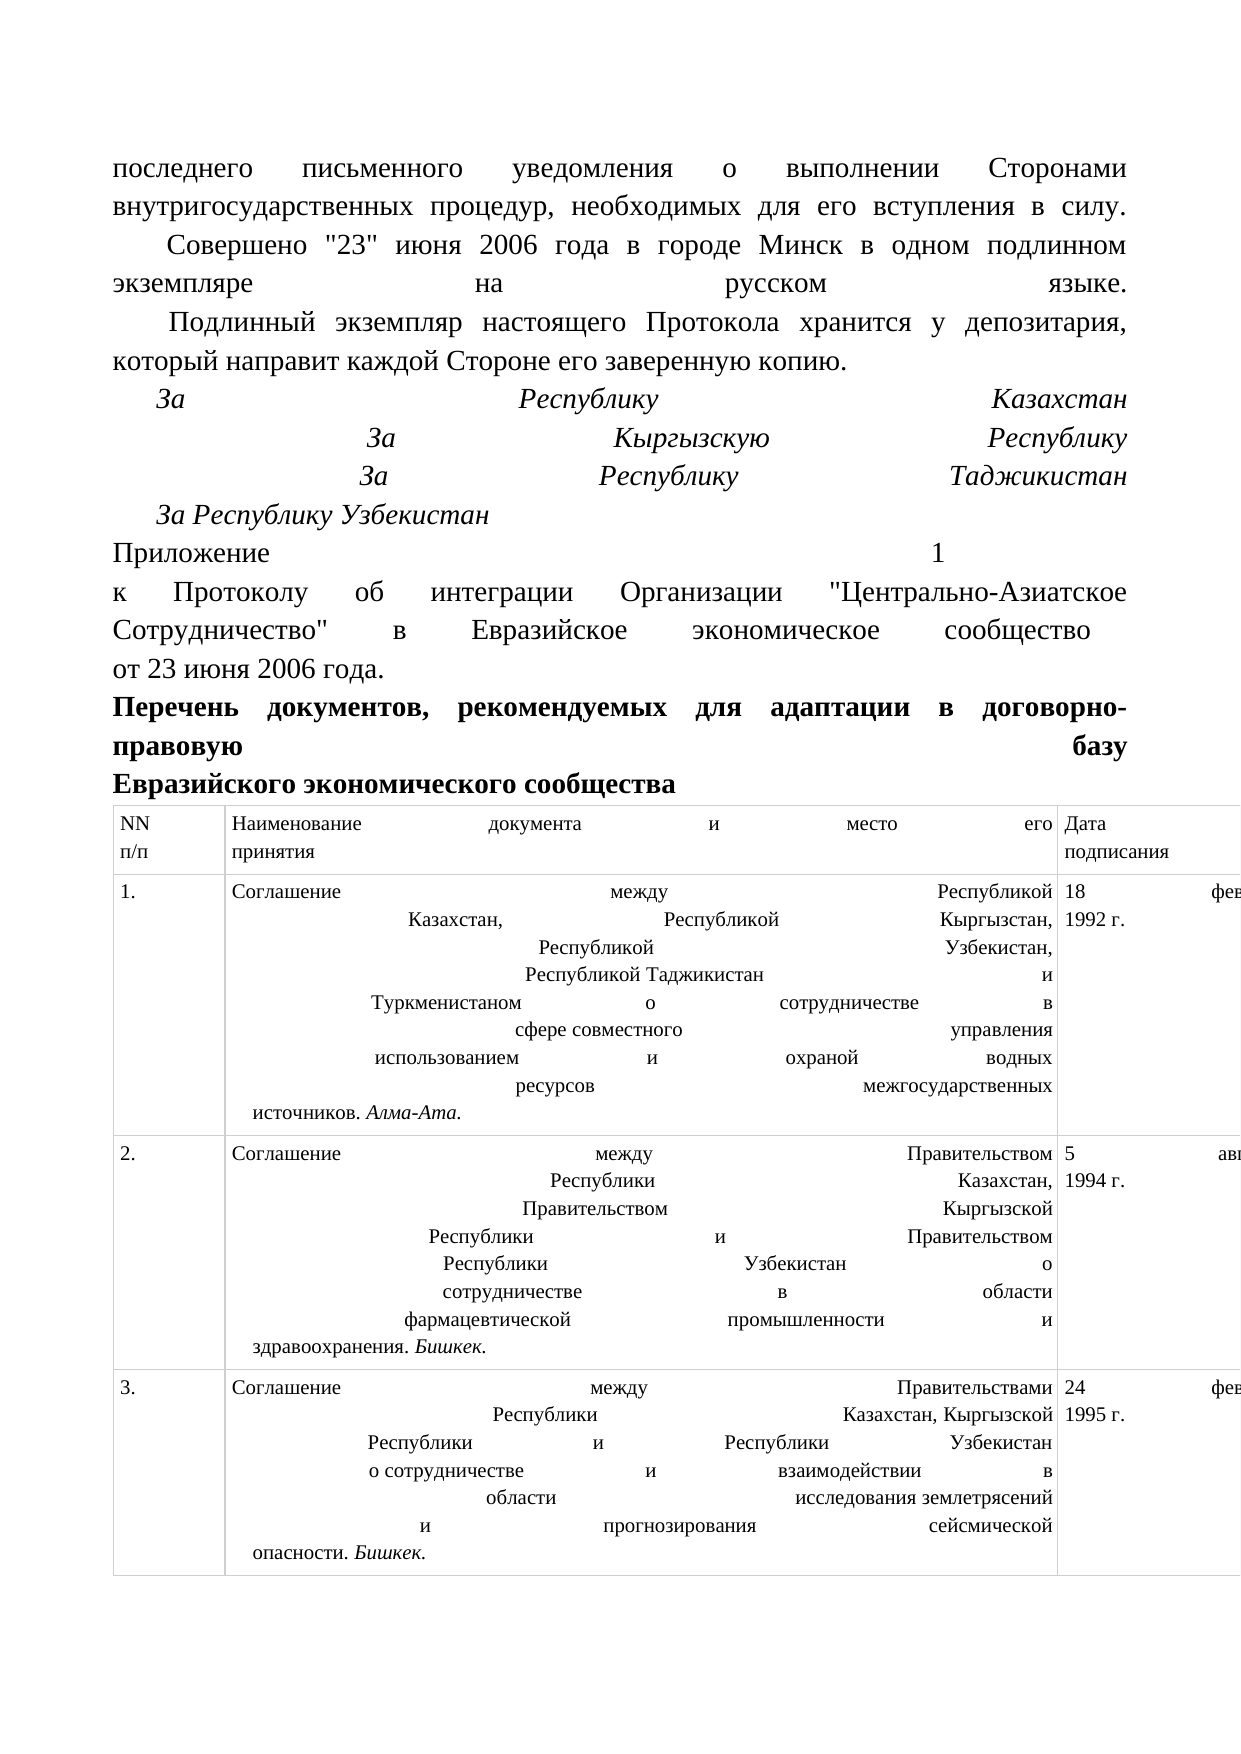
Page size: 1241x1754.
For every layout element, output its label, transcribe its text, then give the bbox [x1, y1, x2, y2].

table_header Наименование документа и место его принятия [226, 806, 1057, 873]
table_header NN п/п [114, 806, 224, 873]
table_cell Соглашение между Республикой Казахстан, Республикой Кыргызстан, Республикой Узбекистан, Республикой Таджикистан и Туркменистаном о сотрудничестве в сфере совместного управления использованием и охраной водных ресурсов межгосударственных источников. Алма-Ата. [226, 875, 1057, 1135]
table_cell Соглашение между Правительствами Республики Казахстан, Кыргызской Республики и Республики Узбекистан о сотрудничестве и взаимодействии в области исследования землетрясений и прогнозирования сейсмической опасности. Бишкек. [226, 1370, 1057, 1575]
text За Республику Казахстан За Кыргызскую Республику За Республику Таджикистан За Республику Узбекистан [112, 381, 1128, 530]
table_cell 3. [114, 1370, 224, 1575]
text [112, 150, 1128, 376]
table_cell Соглашение между Правительством Республики Казахстан, Правительством Кыргызской Республики и Правительством Республики Узбекистан о сотрудничестве в области фармацевтической промышленности и здравоохранения. Бишкек. [226, 1136, 1057, 1369]
table_cell 24 февраля 1995 г. [1058, 1370, 1240, 1575]
text Перечень документов, рекомендуемых для адаптации в договорно-правовую базу Евразийского экономического сообщества [112, 689, 1128, 800]
table_header Дата подписания [1058, 806, 1240, 873]
table_cell 2. [114, 1136, 224, 1369]
text Приложение 1 к Протоколу об интеграции Организации "Центрально-Азиатское Сотрудничество" в Евразийское экономическое сообщество от 23 июня 2006 года. [112, 535, 1128, 684]
table_cell 5 августа 1994 г. [1058, 1136, 1240, 1369]
table_cell 1. [114, 875, 224, 1135]
table_cell 18 февраля 1992 г. [1058, 875, 1240, 1135]
